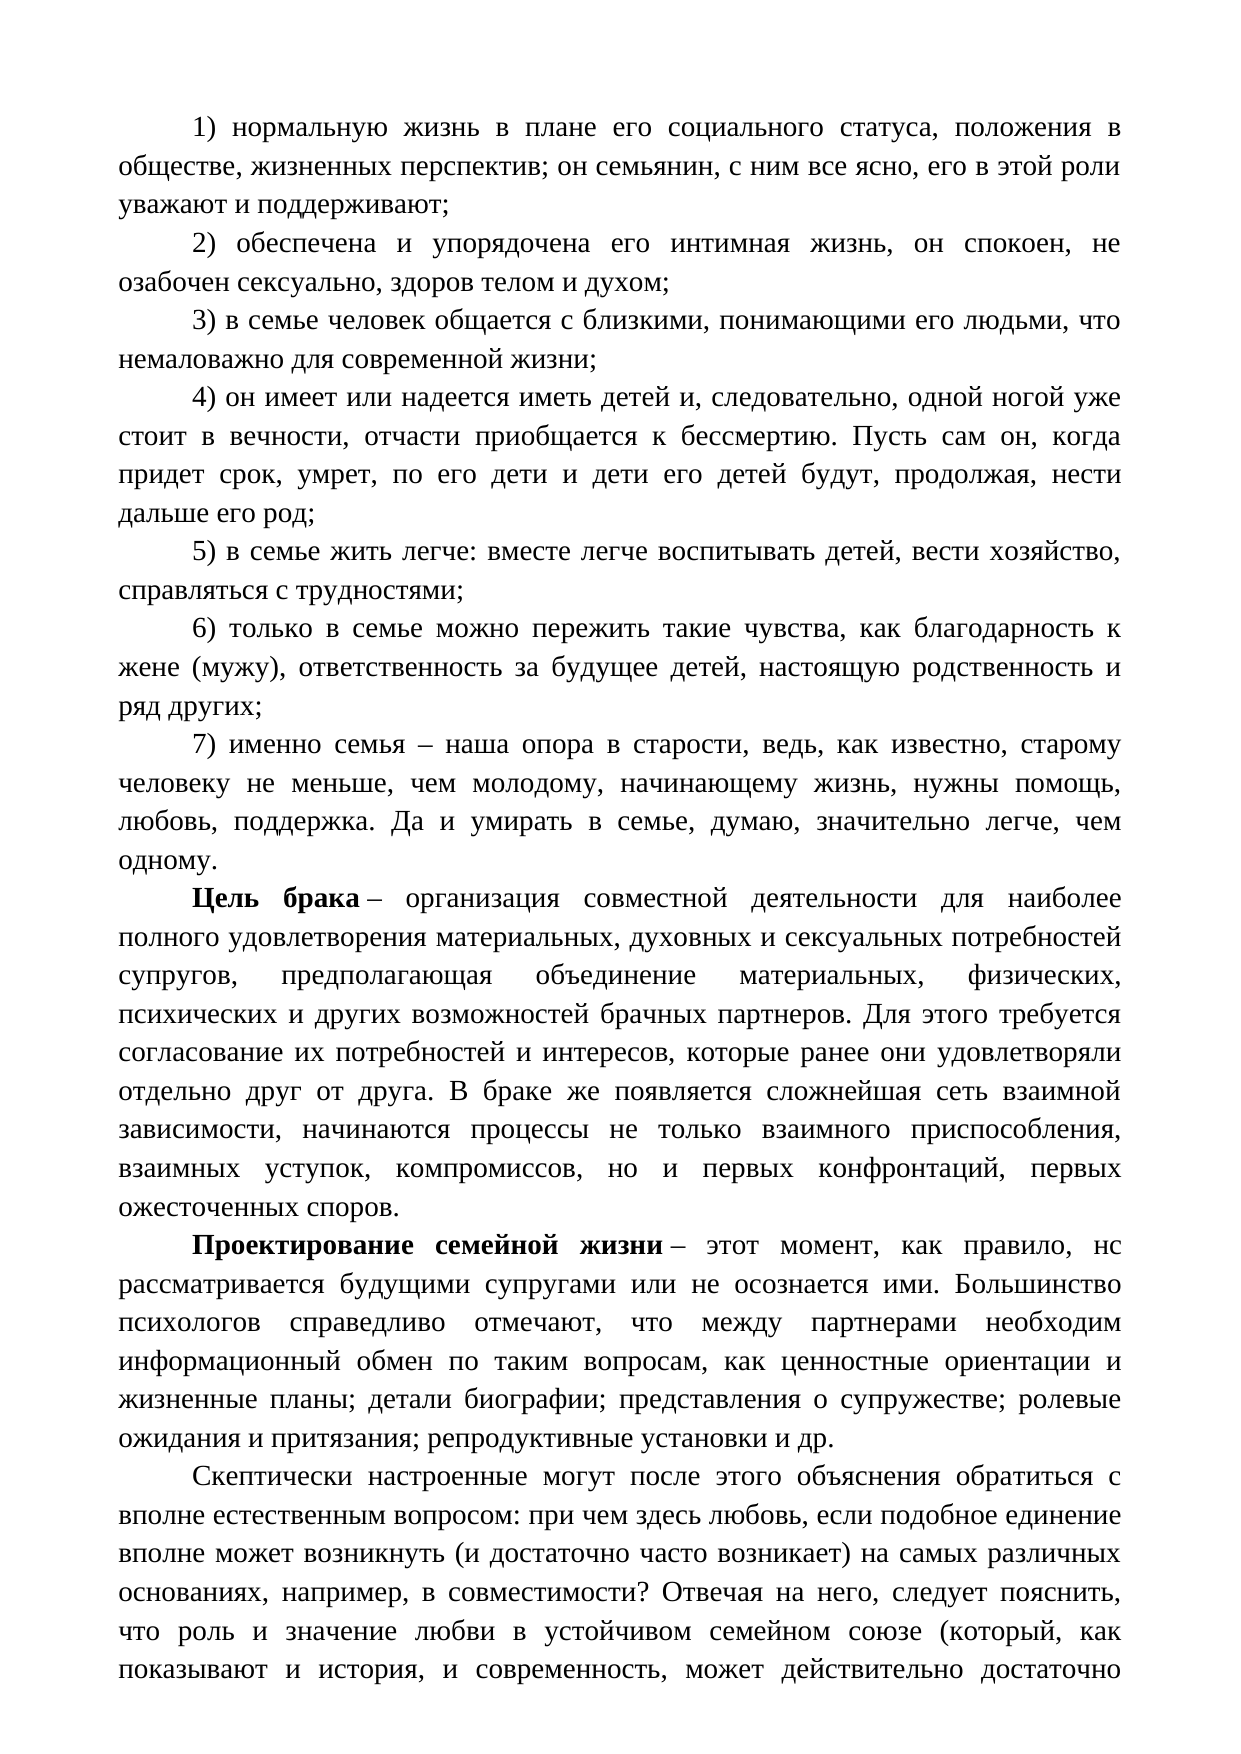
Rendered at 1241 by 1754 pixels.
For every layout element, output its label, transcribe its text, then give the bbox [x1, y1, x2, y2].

text Проектирование семейной жизни – этот момент, как правило, нс рассматривается будущими супругами или не осознается ими. Большинство психологов справедливо отмечают, что между партнерами необходим информационный обмен по таким вопросам, как ценностные ориентации и жизненные планы; детали биографии; представления о супружестве; ролевые ожидания и притязания; репродуктивные установки и др. [118, 1227, 1122, 1453]
text 6) только в семье можно пережить такие чувства, как благодарность к жене (мужу), ответственность за будущее детей, настоящую родственность и ряд других; [118, 611, 1122, 721]
text 1) нормальную жизнь в плане его социального статуса, положения в обществе, жизненных перспектив; он семьянин, с ним все ясно, его в этой роли уважают и поддерживают; [118, 109, 1122, 220]
text 4) он имеет или надеется иметь детей и, следовательно, одной ногой уже стоит в вечности, отчасти приобщается к бессмертию. Пусть сам он, когда придет срок, умрет, по его дети и дети его детей будут, продолжая, нести дальше его род; [118, 379, 1122, 528]
text Цель брака – организация совместной деятельности для наиболее полного удовлетворения материальных, духовных и сексуальных потребностей супругов, предполагающая объединение материальных, физических, психических и других возможностей брачных партнеров. Для этого требуется согласование их потребностей и интересов, которые ранее они удовлетворяли отдельно друг от друга. В браке же появляется сложнейшая сеть взаимной зависимости, начинаются процессы не только взаимного приспособления, взаимных уступок, компромиссов, но и первых конфронтаций, первых ожесточенных споров. [118, 880, 1122, 1222]
text 3) в семье человек общается с близкими, понимающими его людьми, что немаловажно для современной жизни; [118, 302, 1122, 374]
text 2) обеспечена и упорядочена его интимная жизнь, он спокоен, не озабочен сексуально, здоров телом и духом; [118, 225, 1122, 297]
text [118, 1458, 1122, 1685]
text 5) в семье жить легче: вместе легче воспитывать детей, вести хозяйство, справляться с трудностями; [118, 533, 1122, 606]
text 7) именно семья – наша опора в старости, ведь, как известно, старому человеку не меньше, чем молодому, начинающему жизнь, нужны помощь, любовь, поддержка. Да и умирать в семье, думаю, значительно легче, чем одному. [118, 726, 1122, 875]
